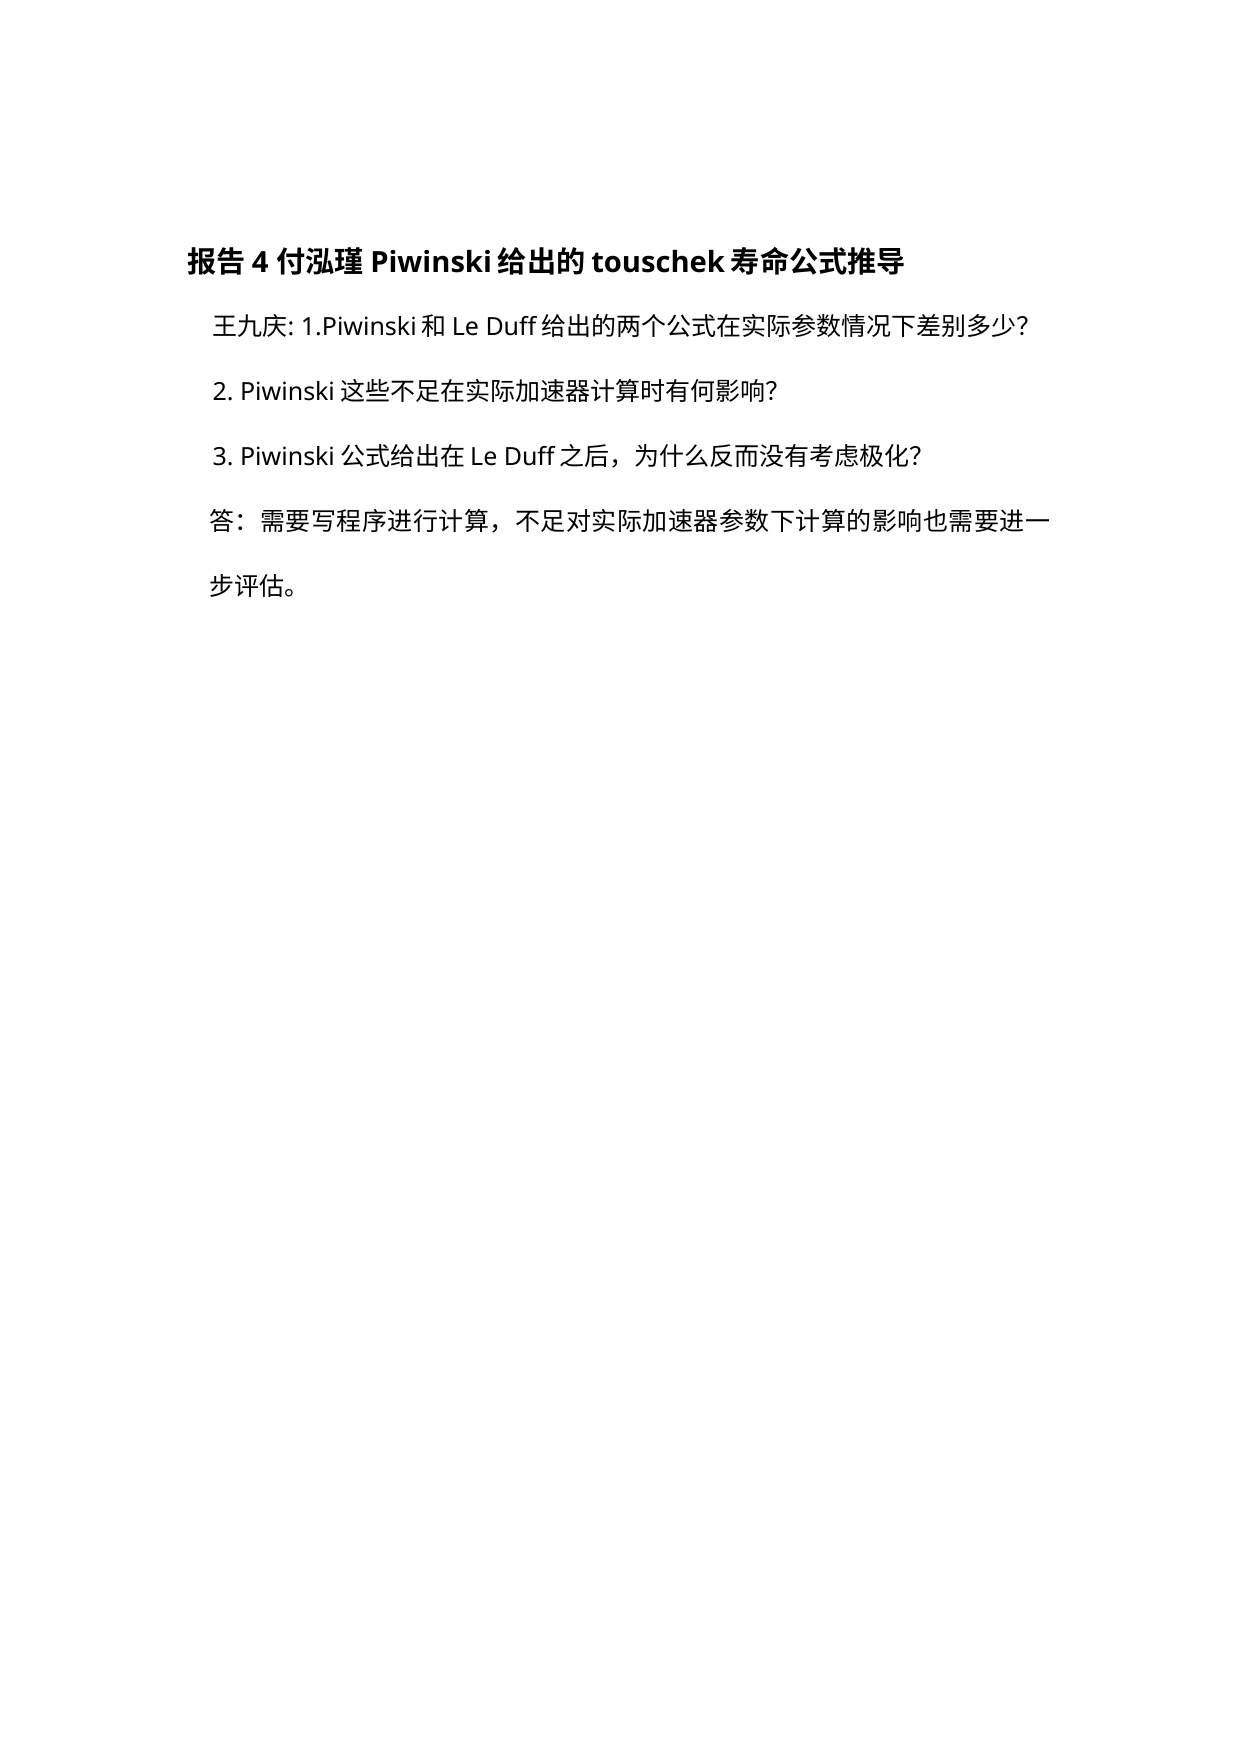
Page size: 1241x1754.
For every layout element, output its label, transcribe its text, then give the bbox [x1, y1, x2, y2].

text 3. Piwinski公式给出在Le Duff之后，为什么反而没有考虑极化？ [187, 422, 1053, 487]
text 答：需要写程序进行计算，不足对实际加速器参数下计算的影响也需要进一步评估。 [209, 487, 1053, 617]
text 王九庆: 1.Piwinski和Le Duff给出的两个公式在实际参数情况下差别多少？ [187, 292, 1053, 357]
text 报告4 付泓瑾 Piwinski给出的touschek寿命公式推导 [187, 227, 1053, 292]
text 2. Piwinski这些不足在实际加速器计算时有何影响？ [187, 357, 1053, 422]
